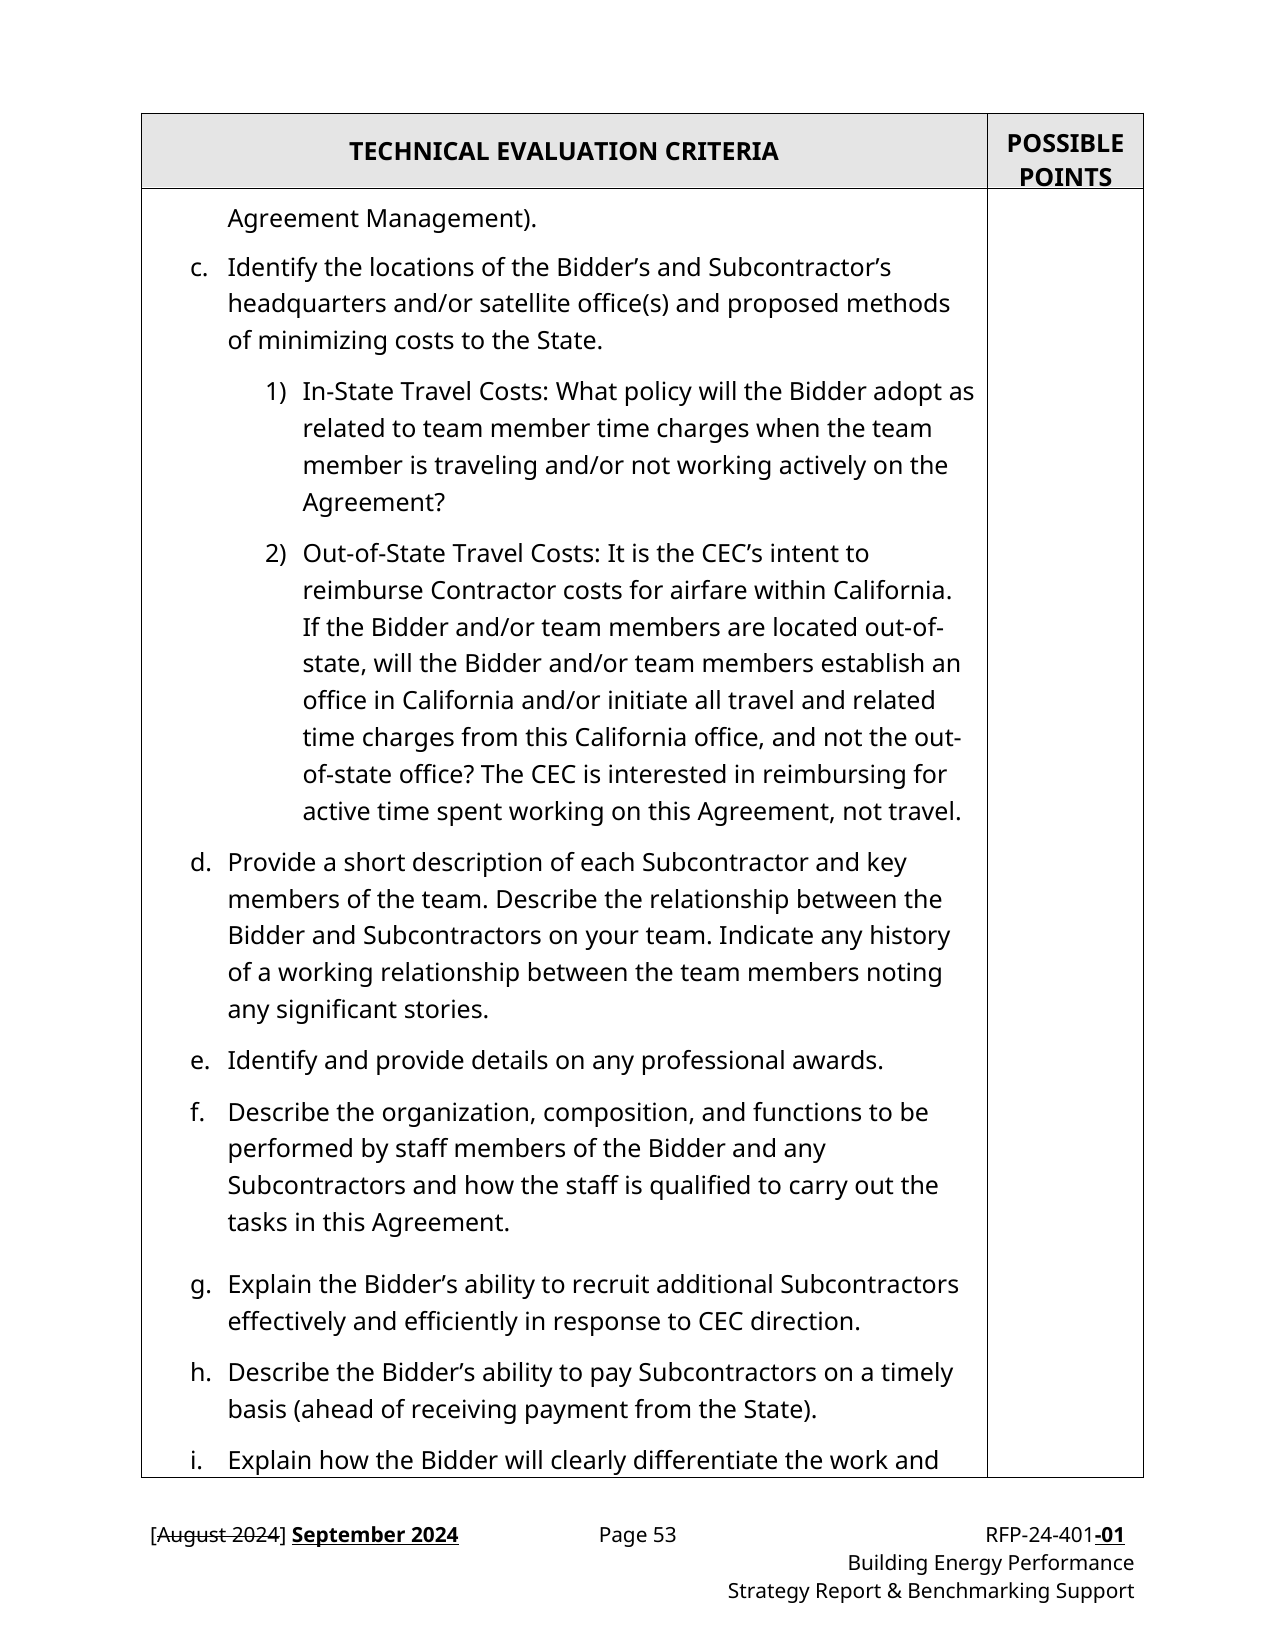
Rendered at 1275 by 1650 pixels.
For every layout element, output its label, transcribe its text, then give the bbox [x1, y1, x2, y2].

table_cell [988, 189, 1143, 1477]
table_header Possible Points [988, 114, 1143, 187]
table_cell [142, 189, 987, 1477]
table_header TECHNICAL Evaluation Criteria [142, 114, 987, 187]
